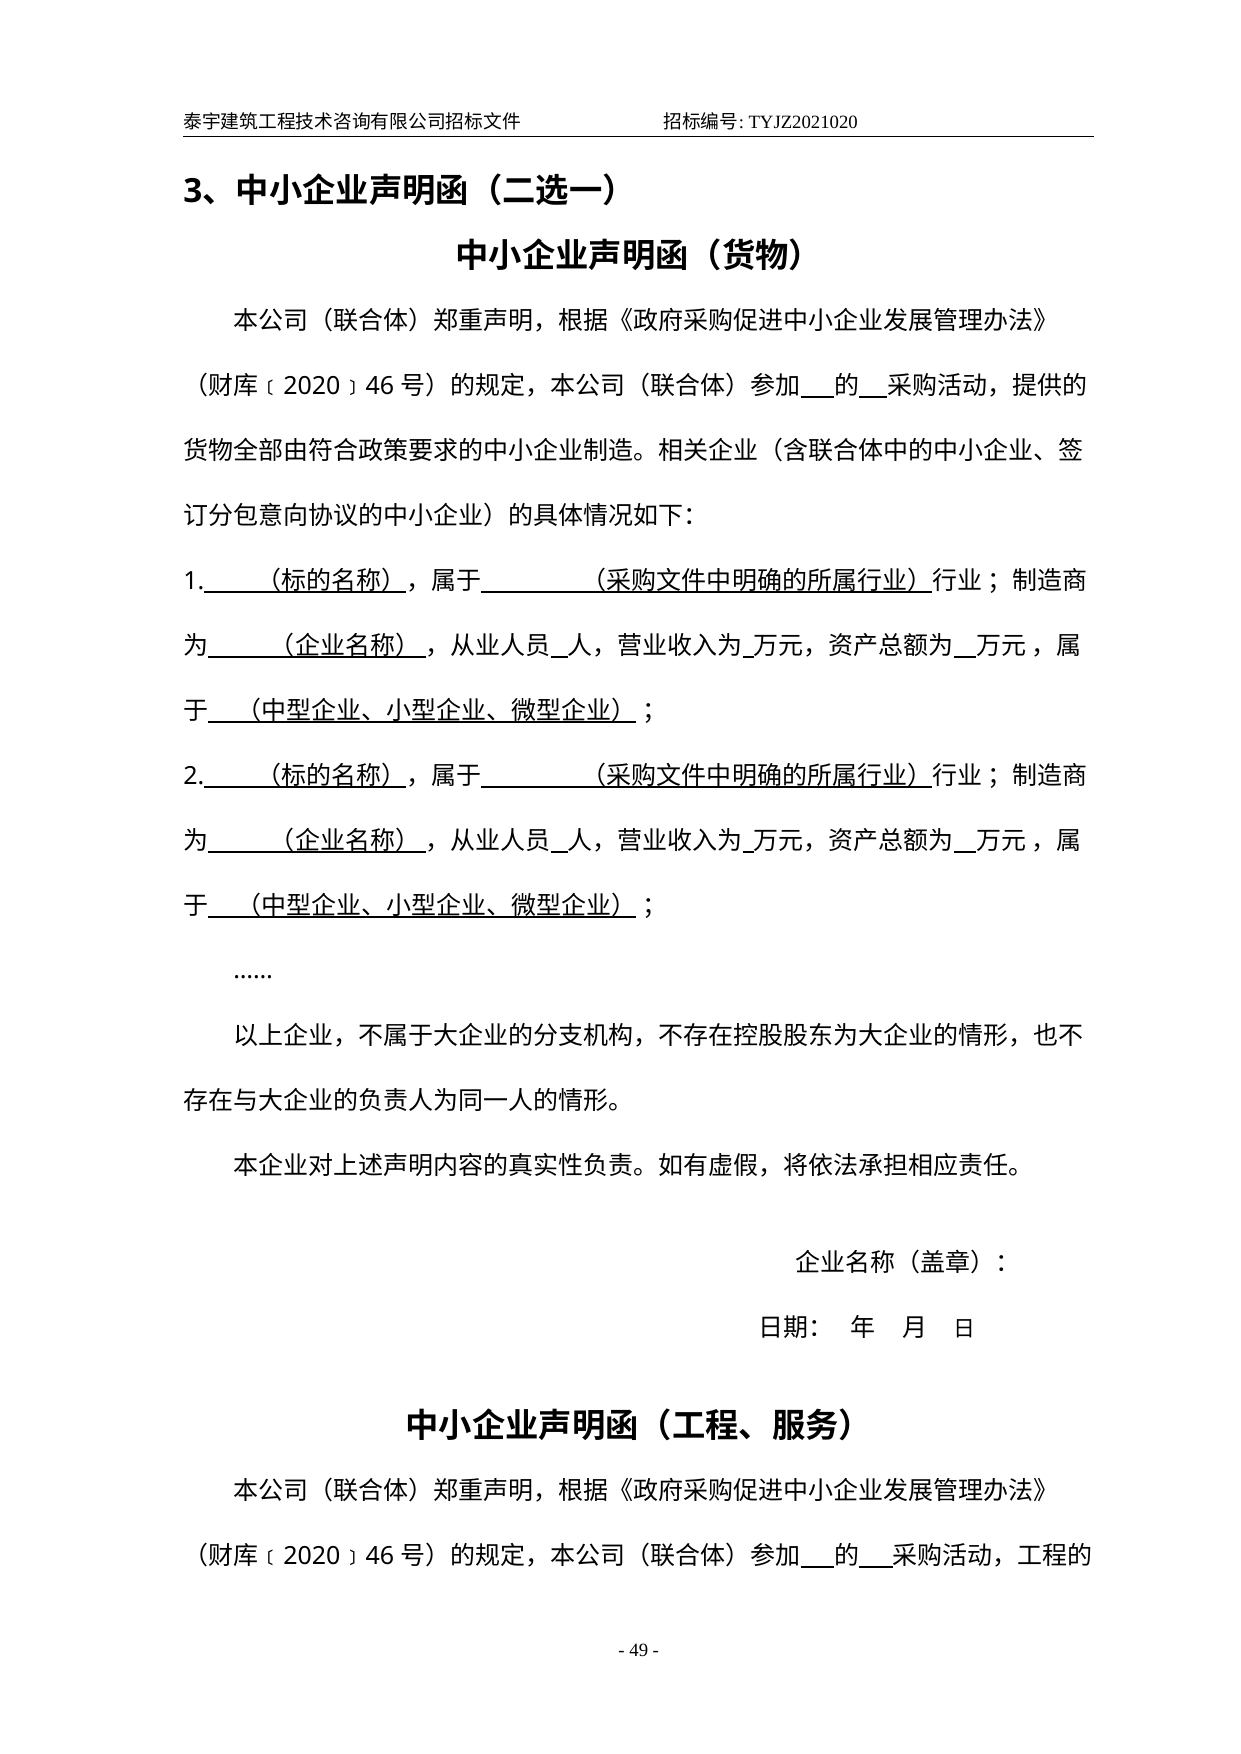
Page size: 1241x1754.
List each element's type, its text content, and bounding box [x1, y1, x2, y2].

text 本公司（联合体）郑重声明，根据《政府采购促进中小企业发展管理办法》 （财库﹝2020﹞46 号）的规定，本公司（联合体）参加 的 采购活动，提供的货物全部由符合政策要求的中小企业制造。相关企业（含联合体中的中小企业、签订分包意向协议的中小企业）的具体情况如下： [183, 286, 1094, 546]
text 1. （标的名称），属于 （采购文件中明确的所属行业）行业 ；制造商为 （企业名称） ，从业人员 人，营业收入为 万元，资产总额为 万元 ，属于 （中型企业、小型企业、微型企业） ； [183, 546, 1094, 741]
text 中小企业声明函（货物） [183, 221, 1094, 286]
text 本企业对上述声明内容的真实性负责。如有虚假，将依法承担相应责任。 [183, 1131, 1094, 1196]
text 企业名称（盖章）： [183, 1228, 1050, 1293]
text 中小企业声明函（工程、服务） [183, 1391, 1094, 1456]
text 日期： 年 月 日 [183, 1293, 1050, 1358]
text 2. （标的名称），属于 （采购文件中明确的所属行业）行业 ；制造商为 （企业名称） ，从业人员 人，营业收入为 万元，资产总额为 万元 ，属于 （中型企业、小型企业、微型企业） ； [183, 741, 1094, 936]
text …… [183, 936, 1094, 1001]
text 3、中小企业声明函（二选一） [183, 156, 1094, 221]
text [183, 1456, 1094, 1586]
text 以上企业，不属于大企业的分支机构，不存在控股股东为大企业的情形，也不存在与大企业的负责人为同一人的情形。 [183, 1001, 1094, 1131]
